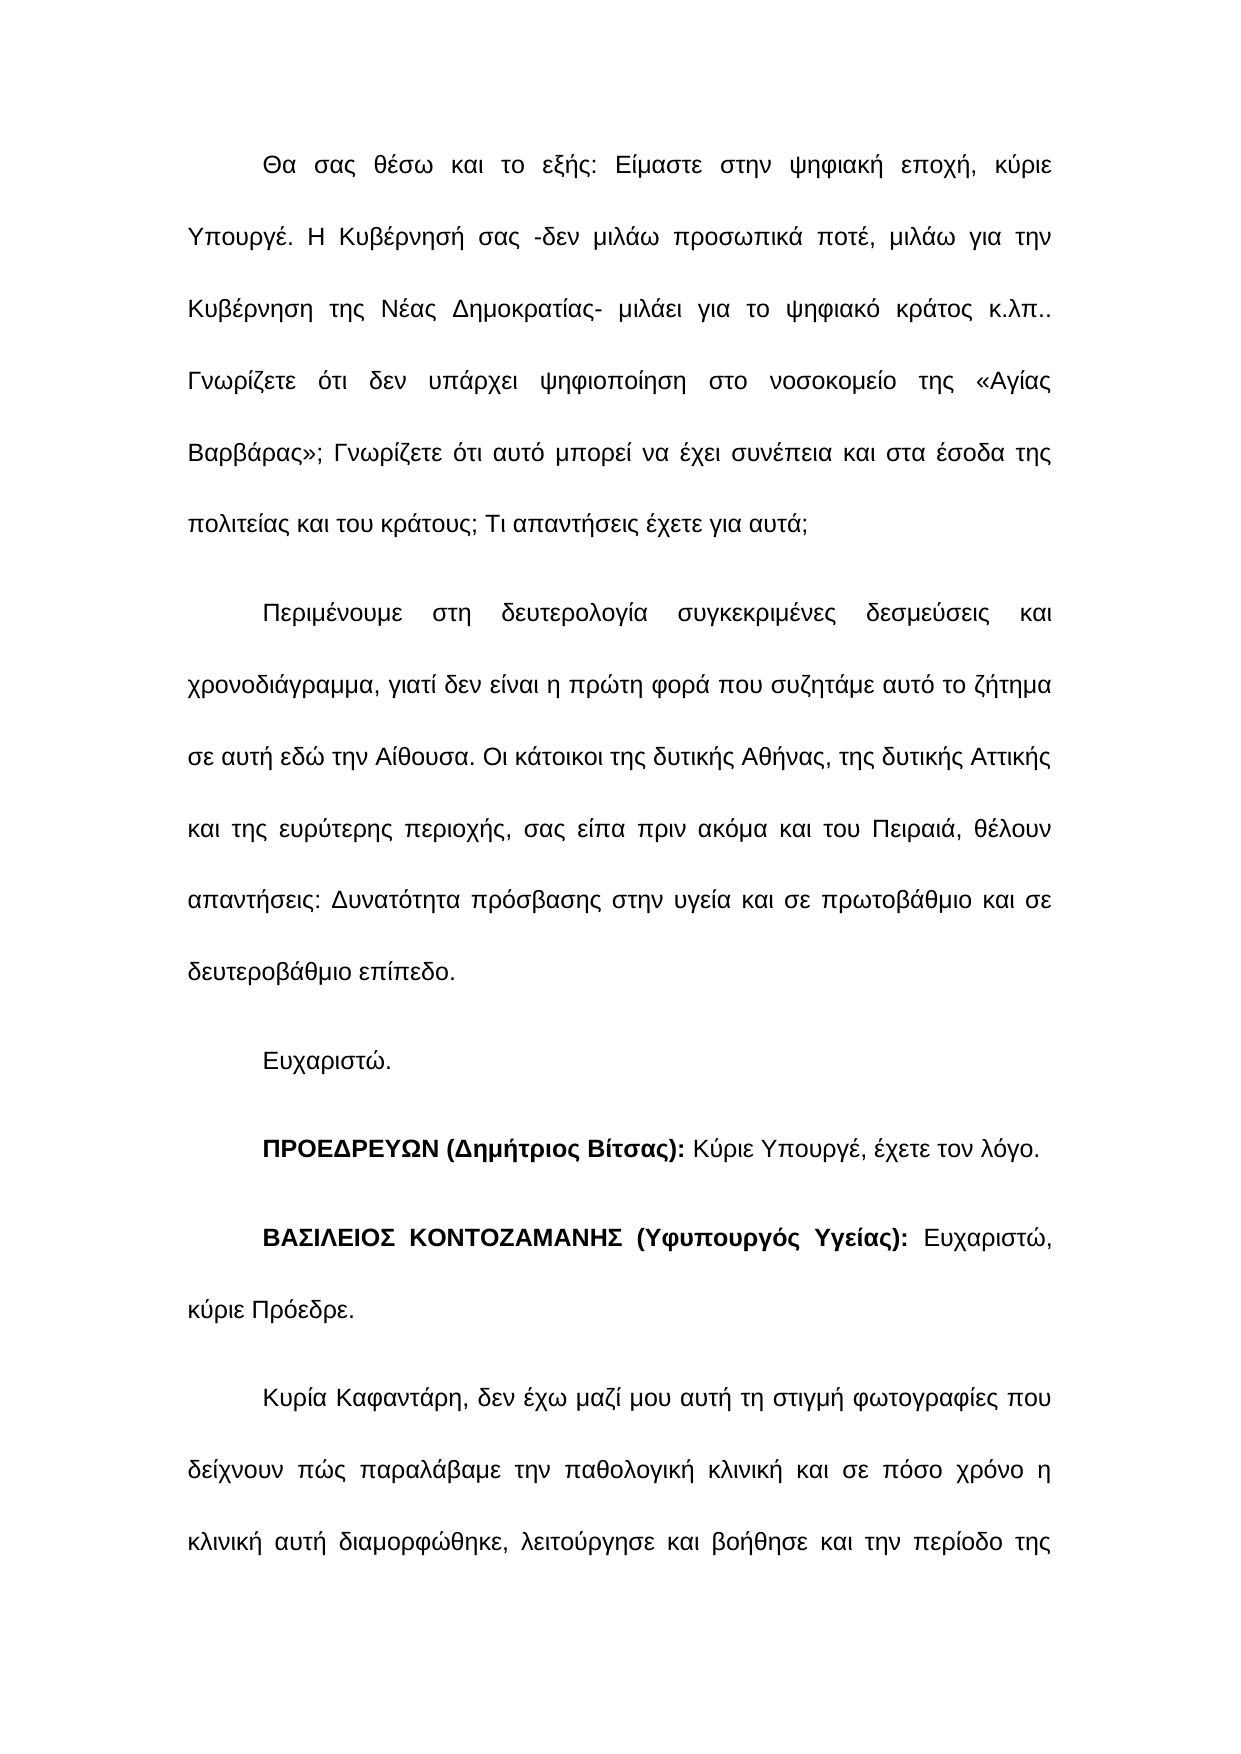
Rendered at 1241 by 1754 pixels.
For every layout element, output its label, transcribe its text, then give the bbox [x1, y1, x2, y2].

text ΒΑΣΙΛΕΙΟΣ ΚΟΝΤΟΖΑΜΑΝΗΣ (Υφυπουργός Υγείας): Ευχαριστώ, κύριε Πρόεδρε. [187, 1223, 1053, 1323]
text Θα σας θέσω και το εξής: Είμαστε στην ψηφιακή εποχή, κύριε Υπουργέ. Η Κυβέρνησή σας -δεν μιλάω προσωπικά ποτέ, μιλάω για την Κυβέρνηση της Νέας Δημοκρατίας- μιλάει για το ψηφιακό κράτος κ.λπ.. Γνωρίζετε ότι δεν υπάρχει ψηφιοποίηση στο νοσοκομείο της «Αγίας Βαρβάρας»; Γνωρίζετε ότι αυτό μπορεί να έχει συνέπεια και στα έσοδα της πολιτείας και του κράτους; Τι απαντήσεις έχετε για αυτά; [187, 150, 1053, 538]
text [187, 1383, 1053, 1556]
text Περιμένουμε στη δευτερολογία συγκεκριμένες δεσμεύσεις και χρονοδιάγραμμα, γιατί δεν είναι η πρώτη φορά που συζητάμε αυτό το ζήτημα σε αυτή εδώ την Αίθουσα. Οι κάτοικοι της δυτικής Αθήνας, της δυτικής Αττικής και της ευρύτερης περιοχής, σας είπα πριν ακόμα και του Πειραιά, θέλουν απαντήσεις: Δυνατότητα πρόσβασης στην υγεία και σε πρωτοβάθμιο και σε δευτεροβάθμιο επίπεδο. [187, 598, 1053, 986]
text Ευχαριστώ. [187, 1046, 1053, 1074]
text ΠΡΟΕΔΡΕΥΩΝ (Δημήτριος Βίτσας): Κύριε Υπουργέ, έχετε τον λόγο. [187, 1134, 1053, 1163]
